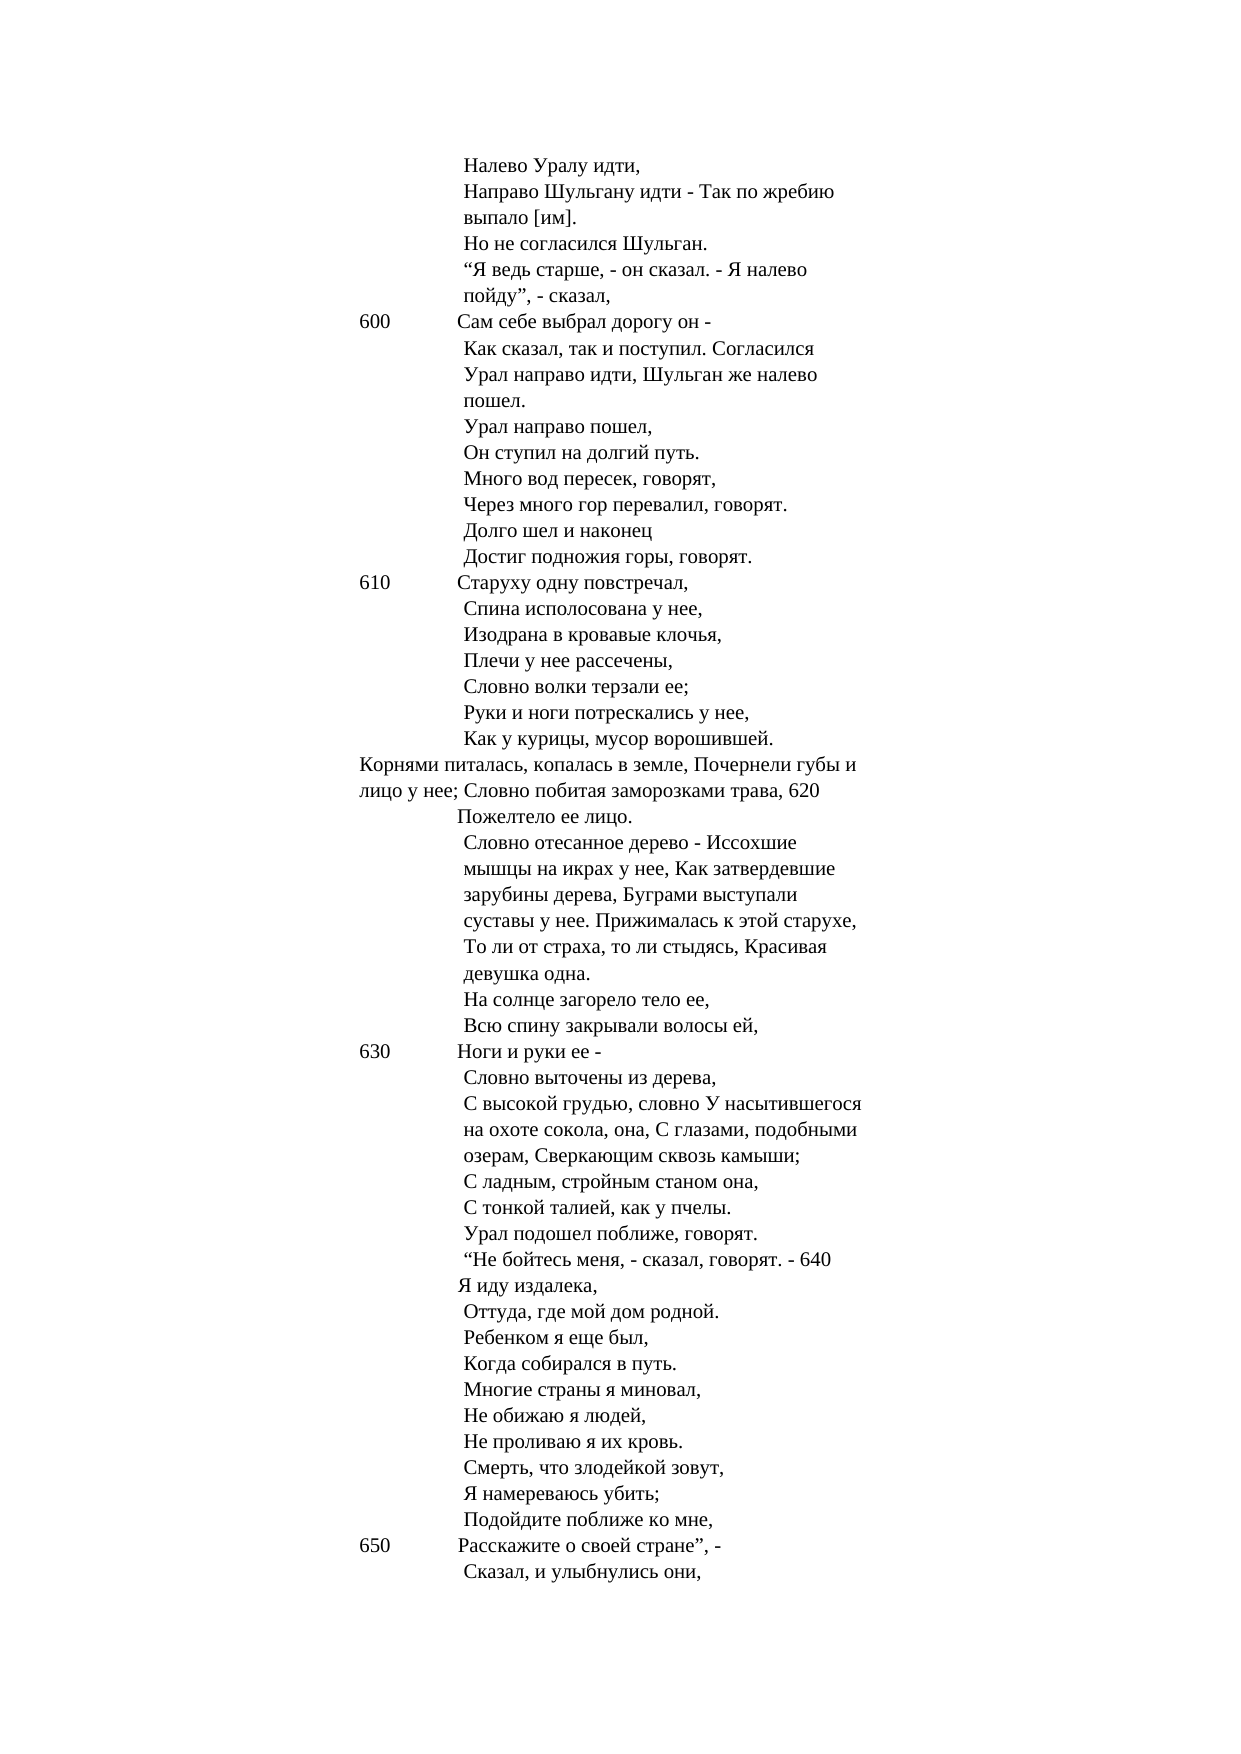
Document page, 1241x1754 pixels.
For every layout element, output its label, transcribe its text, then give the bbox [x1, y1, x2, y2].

text Через много гор перевалил, говорят. [463, 490, 886, 516]
text Долго шел и наконец [463, 516, 886, 542]
text “Не бойтесь меня, - сказал, говорят. - 640 Я иду издалека, [359, 1246, 865, 1298]
text Словно волки терзали ее; [463, 673, 886, 699]
text Словно выточены из дерева, [463, 1063, 886, 1089]
text Многие страны я миновал, [463, 1376, 886, 1402]
text 610 Старуху одну повстречал, [359, 568, 886, 594]
text Сказал, и улыбнулись они, [463, 1558, 886, 1584]
text Налево Уралу идти, [463, 152, 886, 178]
text С высокой грудью, словно У насытившегося на охоте сокола, она, С глазами, подобными озерам, Сверкающим сквозь камыши; [463, 1089, 865, 1167]
text То ли от страха, то ли стыдясь, Красивая девушка одна. [463, 933, 858, 985]
text Когда собирался в путь. [463, 1350, 886, 1376]
text Плечи у нее рассечены, [463, 647, 886, 673]
text Смерть, что злодейкой зовут, [463, 1454, 886, 1480]
text Словно отесанное дерево - Иссохшие мышцы на икрах у нее, Как затвердевшие зарубины дерева, Буграми выступали суставы у нее. Прижималась к этой старухе, [463, 829, 858, 933]
text Как сказал, так и поступил. Согласился Урал направо идти, Шульган же налево пошел. [463, 334, 858, 412]
text Урал подошел поближе, говорят. [463, 1219, 886, 1246]
text Он ступил на долгий путь. [463, 438, 886, 464]
text Урал направо пошел, [463, 412, 886, 438]
text Всю спину закрывали волосы ей, [463, 1011, 886, 1037]
text Но не согласился Шульган. [463, 230, 886, 256]
text 600 Сам себе выбрал дорогу он - [359, 308, 886, 334]
text Достиг подножия горы, говорят. [463, 542, 886, 568]
text Направо Шульгану идти - Так по жребию выпало [им]. [463, 178, 858, 230]
text Спина исполосована у нее, [463, 594, 886, 621]
text Руки и ноги потрескались у нее, [463, 699, 886, 725]
text 650 Расскажите о своей стране”, - [359, 1532, 886, 1558]
text “Я ведь старше, - он сказал. - Я налево пойду”, - сказал, [463, 256, 858, 308]
text Изодрана в кровавые клочья, [463, 621, 886, 647]
text Как у курицы, мусор ворошившей. Корнями питалась, копалась в земле, Почернели губы и лицо у нее; Словно побитая заморозками трава, 620 Пожелтело ее лицо. [359, 725, 858, 829]
text С тонкой талией, как у пчелы. [463, 1193, 886, 1219]
text Не проливаю я их кровь. [463, 1428, 886, 1454]
text Оттуда, где мой дом родной. [463, 1298, 886, 1324]
text С ладным, стройным станом она, [463, 1167, 886, 1193]
text Ребенком я еще был, [463, 1324, 886, 1350]
text Много вод пересек, говорят, [463, 464, 886, 490]
text Не обижаю я людей, [463, 1402, 886, 1428]
text Я намереваюсь убить; [463, 1480, 886, 1506]
text 630 Ноги и руки ее - [359, 1037, 886, 1063]
text Подойдите поближе ко мне, [463, 1506, 886, 1532]
text На солнце загорело тело ее, [463, 985, 886, 1011]
